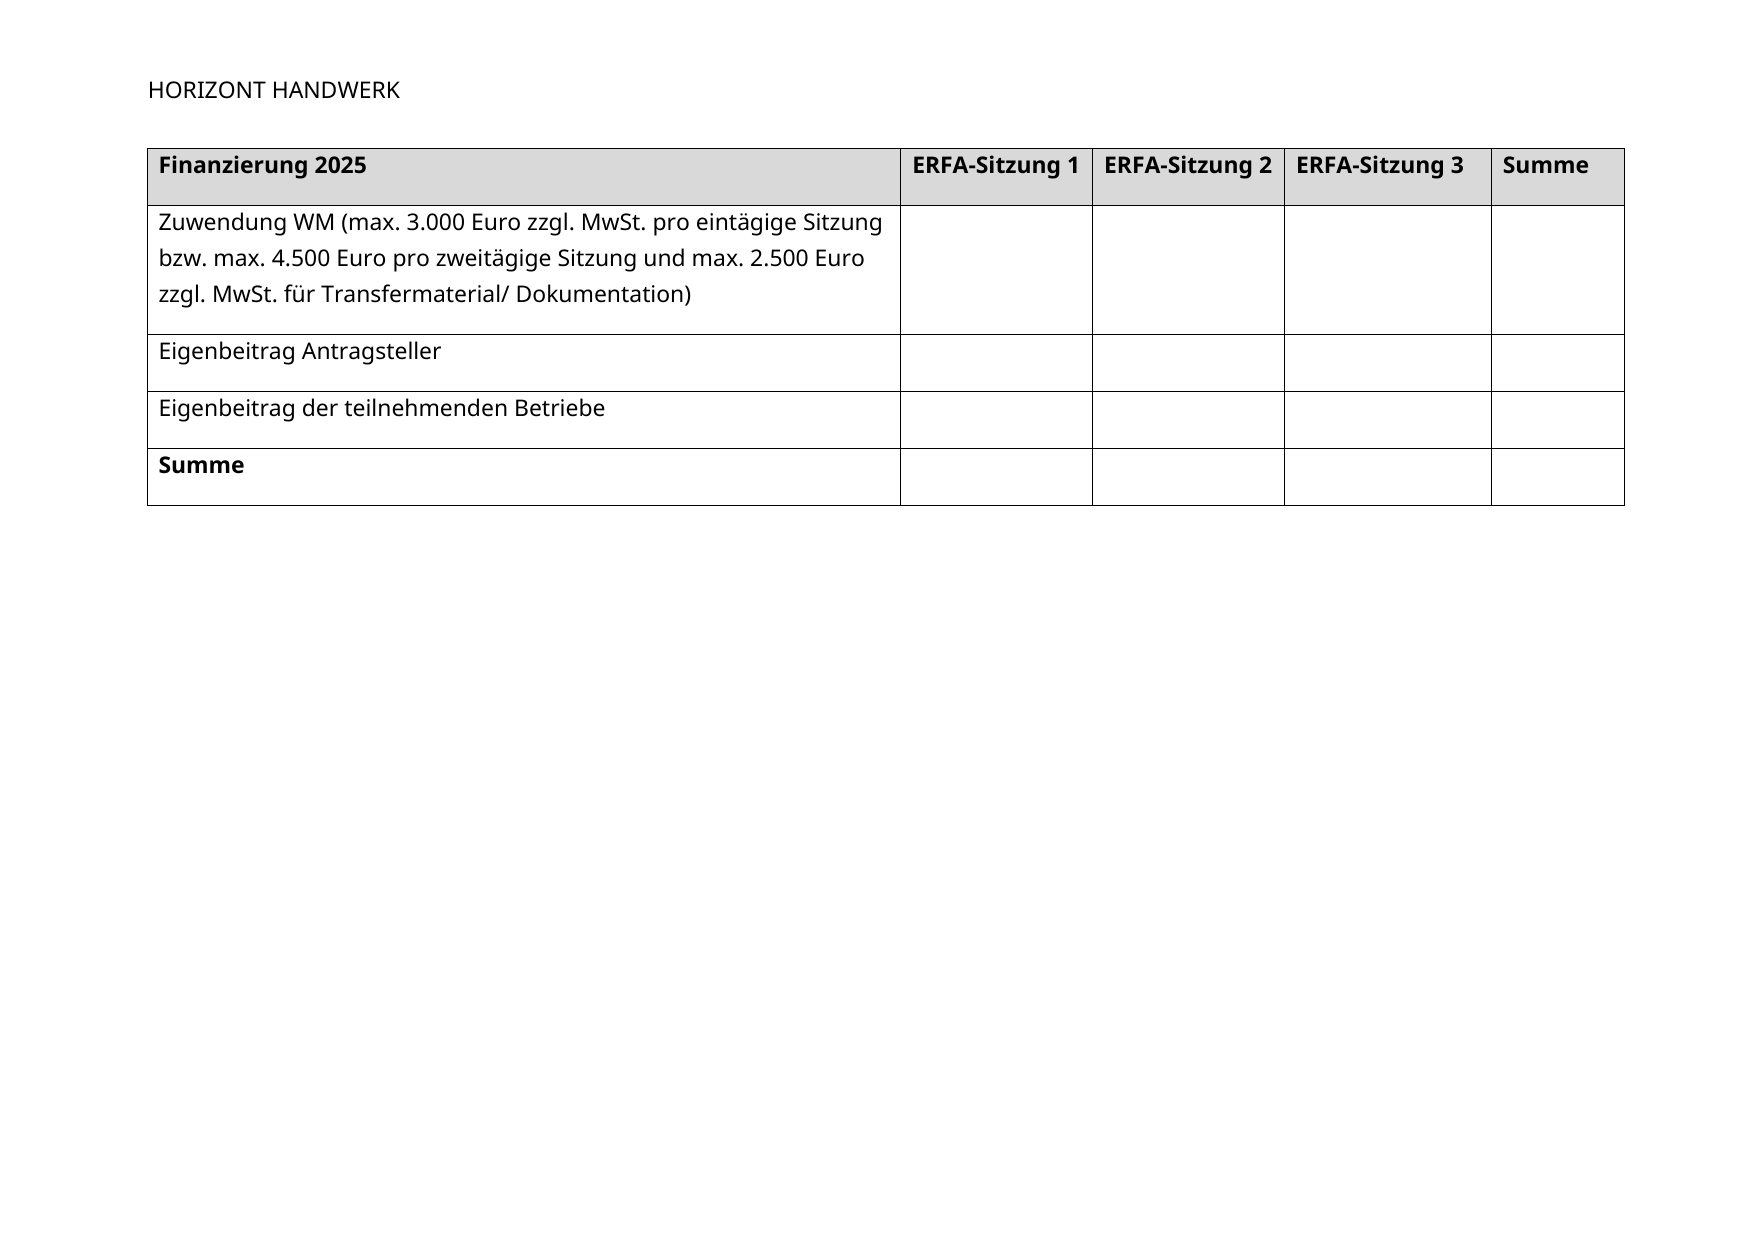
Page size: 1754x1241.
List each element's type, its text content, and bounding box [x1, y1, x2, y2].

table_cell [1492, 392, 1624, 447]
table_cell [1285, 335, 1491, 391]
table_cell [901, 335, 1092, 391]
table_cell [1492, 449, 1624, 504]
table_cell [1093, 392, 1284, 447]
table_cell [901, 449, 1092, 504]
table_cell [1492, 335, 1624, 391]
table_cell [1093, 335, 1284, 391]
table_cell Zuwendung WM (max. 3.000 Euro zzgl. MwSt. pro eintägige Sitzung bzw. max. 4.500 Euro pro zweitägige Sitzung und max. 2.500 Euro zzgl. MwSt. für Transfermaterial/ Dokumentation) [148, 206, 900, 333]
table_header ERFA-Sitzung 1 [901, 149, 1092, 205]
table_cell [1285, 392, 1491, 447]
table_header ERFA-Sitzung 3 [1285, 149, 1491, 205]
table_cell [1093, 449, 1284, 504]
table_header Summe [1492, 149, 1624, 205]
table_cell [1285, 206, 1491, 333]
table_cell [901, 392, 1092, 447]
table_header Finanzierung 2025 [148, 149, 900, 205]
table_cell Eigenbeitrag Antragsteller [148, 335, 900, 391]
table_cell [1093, 206, 1284, 333]
table_cell Eigenbeitrag der teilnehmenden Betriebe [148, 392, 900, 447]
table_cell Summe [148, 449, 900, 504]
table_cell [901, 206, 1092, 333]
table_cell [1285, 449, 1491, 504]
table_cell [1492, 206, 1624, 333]
table_header ERFA-Sitzung 2 [1093, 149, 1284, 205]
